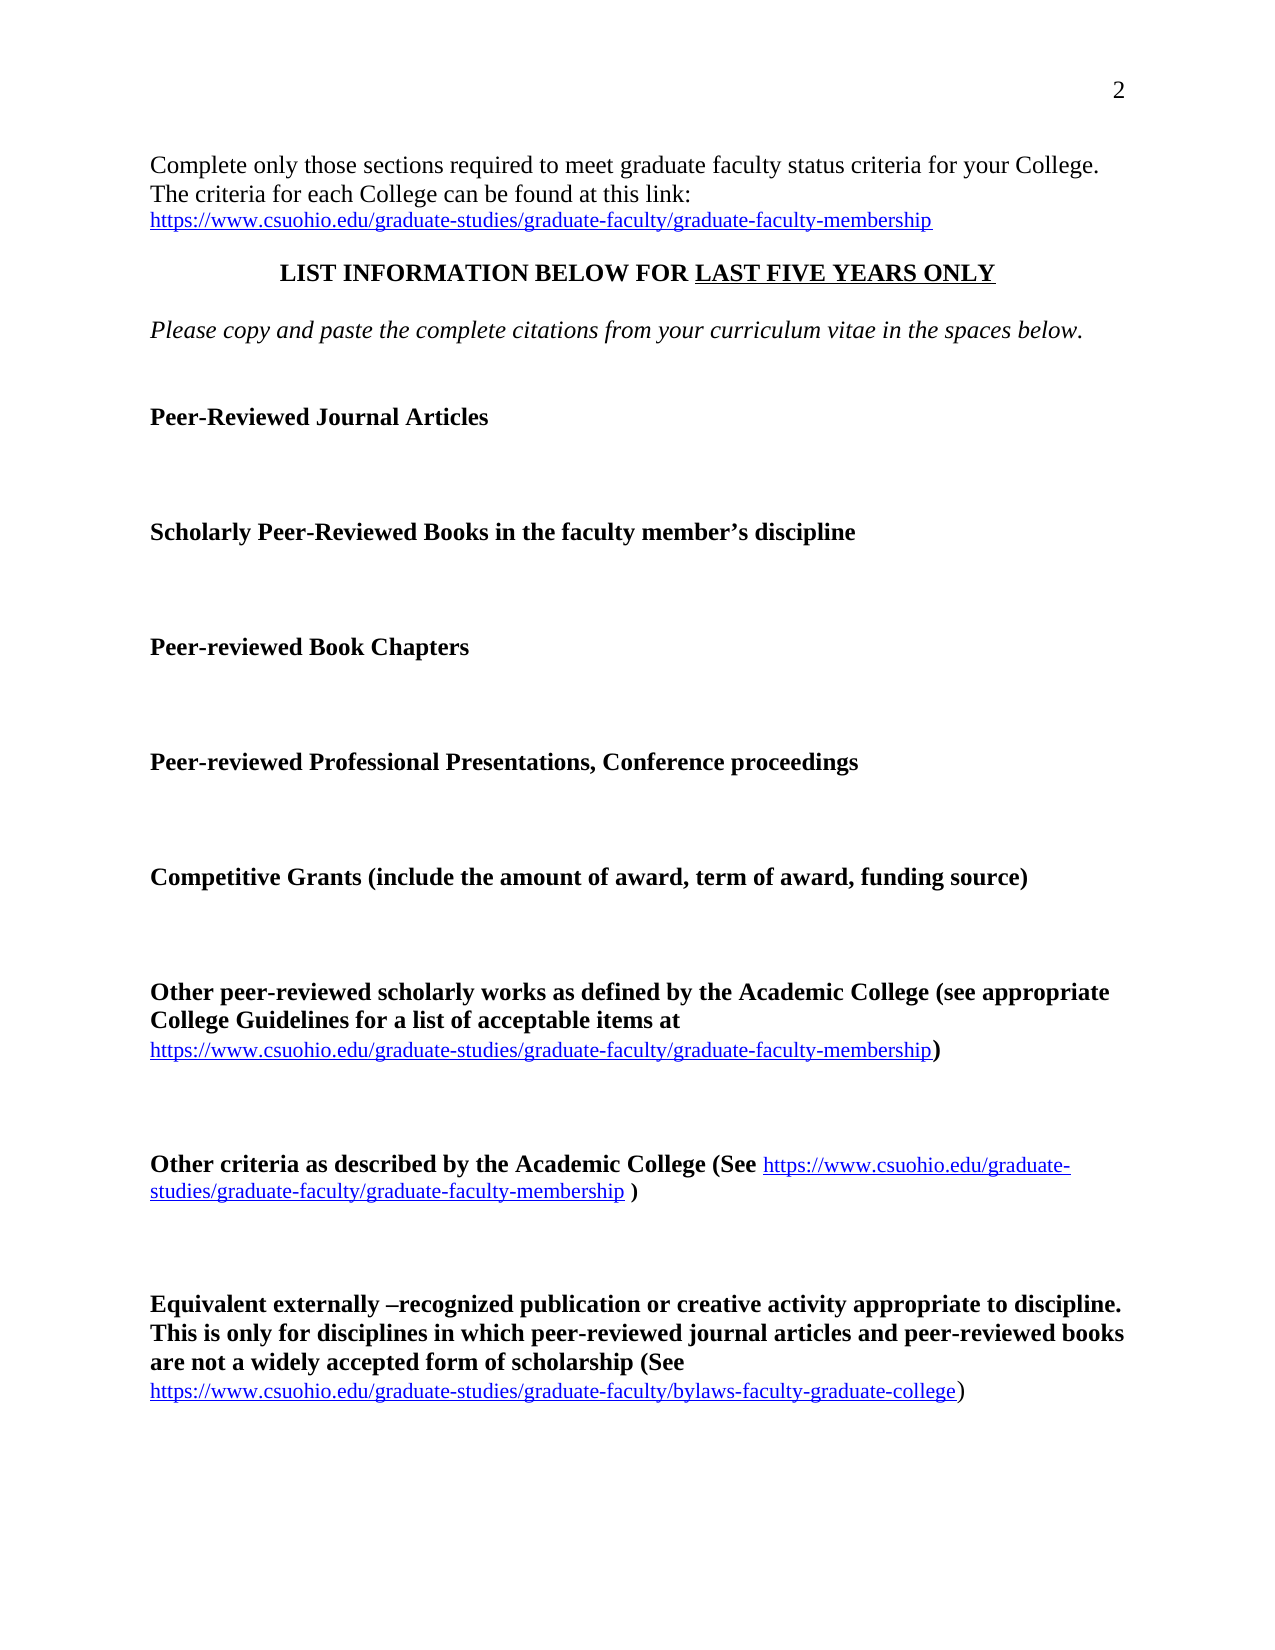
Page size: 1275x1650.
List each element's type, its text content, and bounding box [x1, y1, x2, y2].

text Scholarly Peer-Reviewed Books in the faculty member’s discipline [150, 517, 1125, 545]
text Competitive Grants (include the amount of award, term of award, funding source) [150, 862, 1125, 890]
text https://www.csuohio.edu/graduate-studies/graduate-faculty/graduate-faculty-membership) [150, 1034, 1125, 1063]
text https://www.csuohio.edu/graduate-studies/graduate-faculty/bylaws-faculty-graduate-college) [150, 1376, 1125, 1404]
text Other criteria as described by the Academic College (See https://www.csuohio.edu/graduate-studies/graduate-faculty/graduate-faculty-membership ) [150, 1149, 1125, 1203]
text Other peer-reviewed scholarly works as defined by the Academic College (see appropriate College Guidelines for a list of acceptable items at [150, 977, 1125, 1034]
text Please copy and paste the complete citations from your curriculum vitae in the spaces below. [150, 315, 1125, 344]
text Peer-Reviewed Journal Articles [150, 402, 1125, 430]
text LIST INFORMATION BELOW FOR LAST FIVE YEARS ONLY [150, 258, 1125, 287]
text Peer-reviewed Book Chapters [150, 632, 1125, 660]
text Equivalent externally –recognized publication or creative activity appropriate to discipline. This is only for disciplines in which peer-reviewed journal articles and peer-reviewed books are not a widely accepted form of scholarship (See [150, 1289, 1125, 1376]
text Complete only those sections required to meet graduate faculty status criteria for your College. The criteria for each College can be found at this link: https://www.csuohio.edu/graduate-studies/graduate-faculty/graduate-faculty-membership [150, 150, 1125, 233]
text Peer-reviewed Professional Presentations, Conference proceedings [150, 747, 1125, 775]
